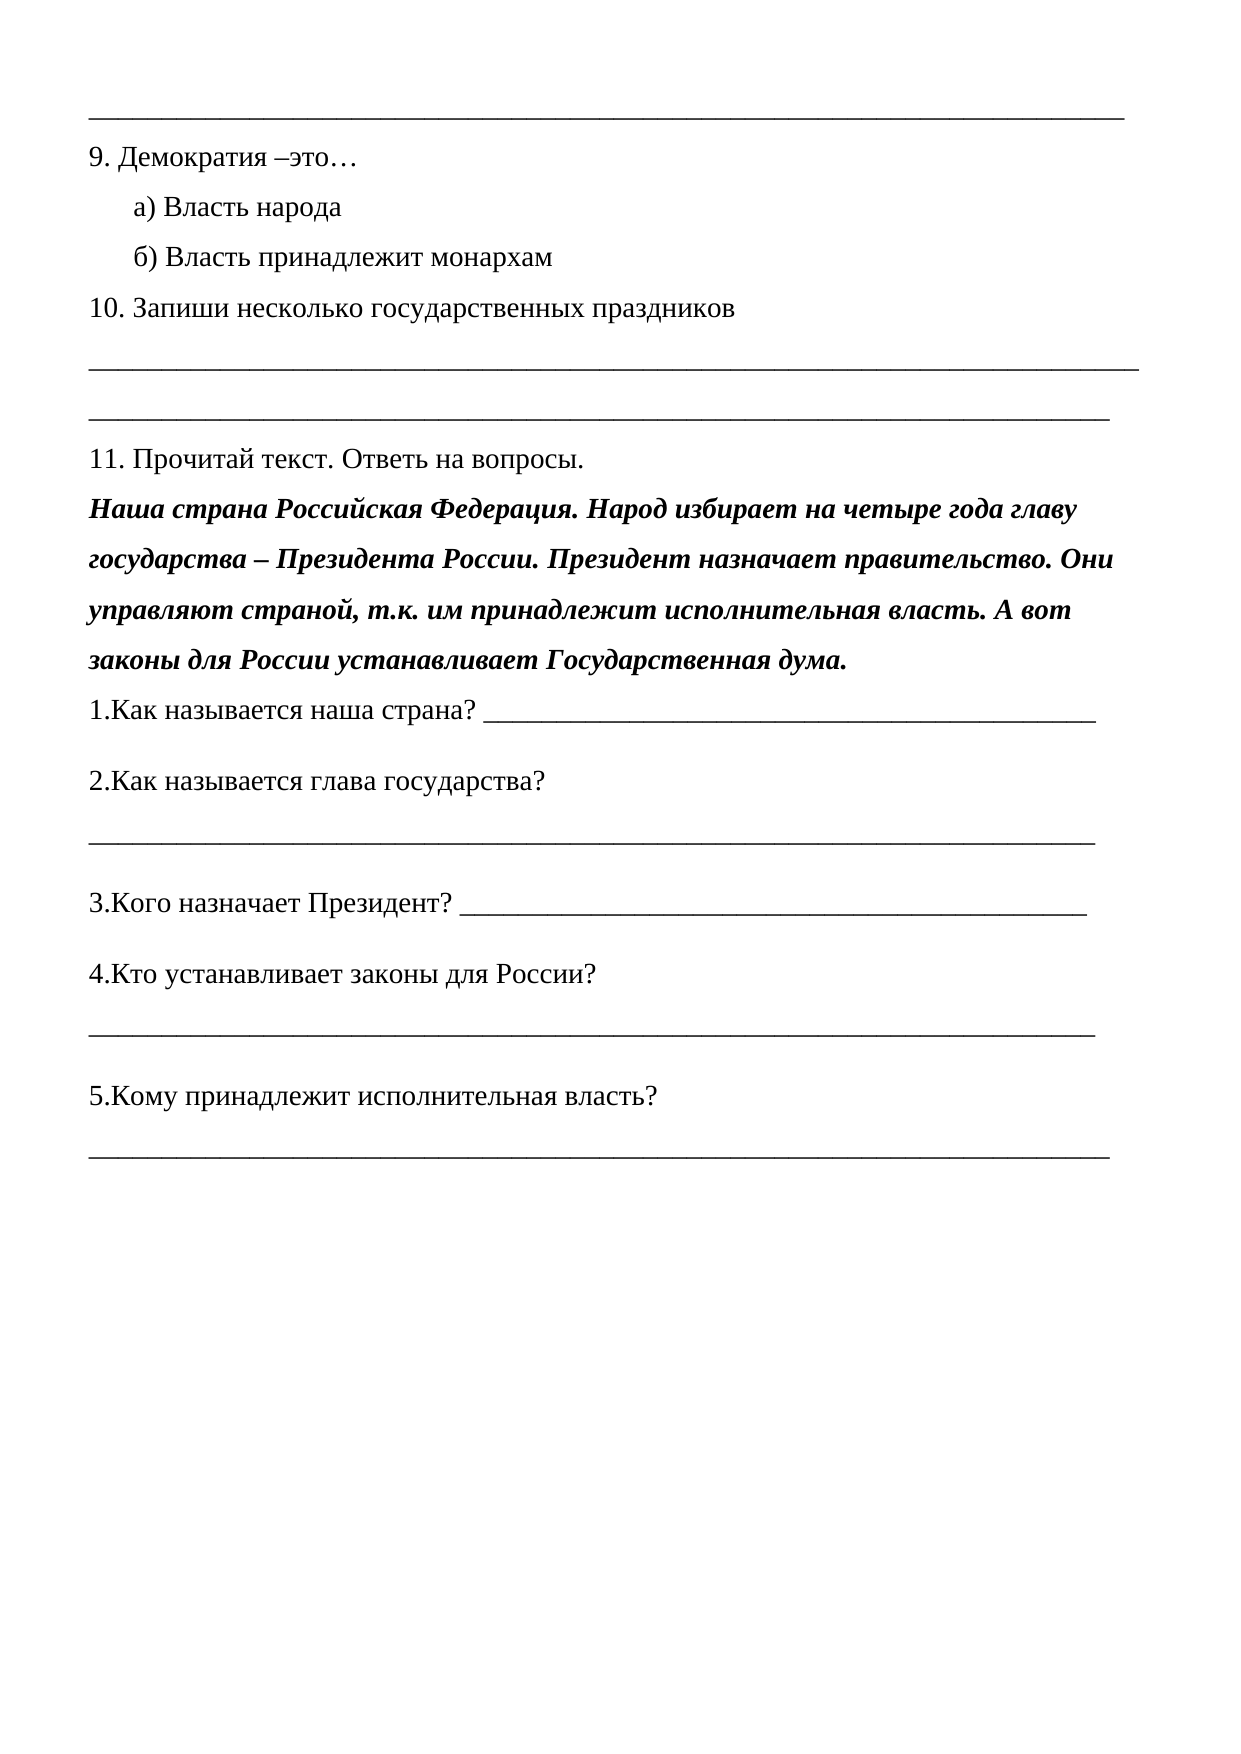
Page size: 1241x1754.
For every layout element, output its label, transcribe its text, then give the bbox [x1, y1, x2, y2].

text 10. Запиши несколько государственных праздников [89, 290, 1152, 323]
text 9. Демократия –это… [89, 139, 1152, 172]
text 1.Как называется наша страна? __________________________________________ [89, 692, 1152, 726]
text 5.Кому принадлежит исполнительная власть? ______________________________________________________________________ [89, 1078, 1152, 1161]
text 11. Прочитай текст. Ответь на вопросы. [89, 441, 1152, 474]
text _______________________________________________________________________ [89, 89, 1152, 122]
text б) Власть принадлежит монархам [89, 239, 1152, 273]
text Наша страна Российская Федерация. Народ избирает на четыре года главу государства – Президента России. Президент назначает правительство. Они управляют страной, т.к. им принадлежит исполнительная власть. А вот законы для России устанавливает Государственная дума. [89, 491, 1152, 676]
text ______________________________________________________________________________________________________________________________________________ [89, 340, 1152, 424]
text 2.Как называется глава государства? _____________________________________________________________________ [89, 763, 1152, 847]
text 4.Кто устанавливает законы для России? _____________________________________________________________________ [89, 956, 1152, 1040]
text 3.Кого назначает Президент? ___________________________________________ [89, 885, 1152, 918]
text а) Власть народа [89, 189, 1152, 223]
